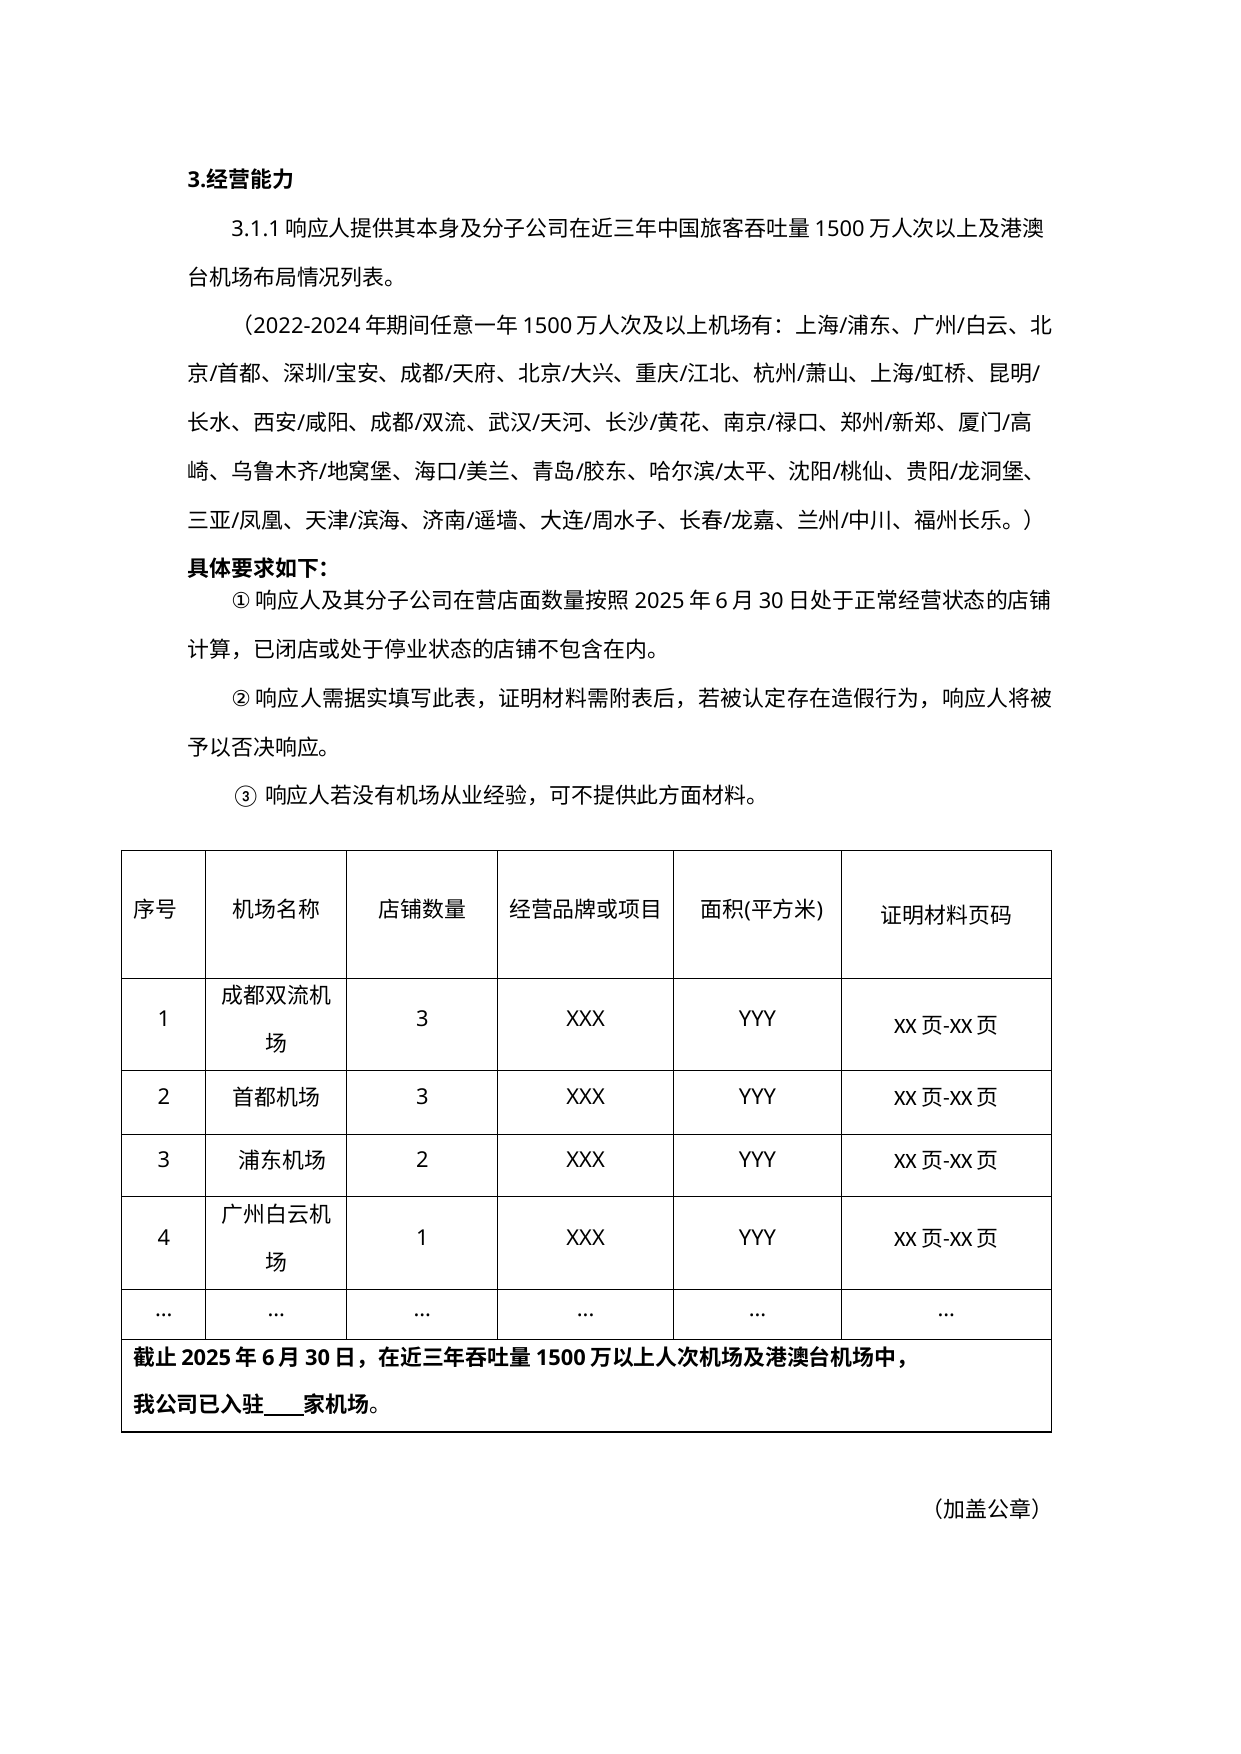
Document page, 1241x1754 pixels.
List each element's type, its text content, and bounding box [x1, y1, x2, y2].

table_cell ... [122, 1290, 205, 1338]
table_cell 4 [122, 1197, 205, 1289]
table_cell ... [674, 1290, 841, 1338]
table_cell 2 [122, 1071, 205, 1134]
text （加盖公章） [187, 826, 1053, 1524]
table_cell XX页-XX页 [842, 979, 1051, 1070]
table_cell XXX [498, 1197, 673, 1289]
table_cell 3 [122, 1135, 205, 1196]
table_header 序号 [122, 851, 205, 977]
table_header 证明材料页码 [842, 851, 1051, 977]
table_cell 截止2025年6月30日，在近三年吞吐量1500万以上人次机场及港澳台机场中， 我公司已入驻 家机场。 [122, 1340, 1051, 1431]
table_cell 1 [347, 1197, 497, 1289]
table_cell YYY [674, 1071, 841, 1134]
text （2022-2024年期间任意一年1500万人次及以上机场有：上海/浦东、广州/白云、北京/首都、深圳/宝安、成都/天府、北京/大兴、重庆/江北、杭州/萧山、上海/虹桥、昆明/长水、西安/咸阳、成都/双流、武汉/天河、长沙/黄花、南京/禄口、郑州/新郑、厦门/高崎、乌鲁木齐/地窝堡、海口/美兰、青岛/胶东、哈尔滨/太平、沈阳/桃仙、贵阳/龙洞堡、三亚/凤凰、天津/滨海、济南/遥墙、大连/周水子、长春/龙嘉、兰州/中川、福州长乐。） [187, 307, 1053, 535]
table_cell ... [842, 1290, 1051, 1338]
table_cell XX页-XX页 [842, 1071, 1051, 1134]
table_cell 2 [347, 1135, 497, 1196]
table_cell ... [498, 1290, 673, 1338]
table_cell ... [347, 1290, 497, 1338]
text ①响应人及其分子公司在营店面数量按照2025年6月30日处于正常经营状态的店铺计算，已闭店或处于停业状态的店铺不包含在内。 [187, 583, 1053, 664]
table_cell XXX [498, 979, 673, 1070]
table_cell XXX [498, 1135, 673, 1196]
table_cell ... [206, 1290, 346, 1338]
table_cell 广州白云机场 [206, 1197, 346, 1289]
table_cell YYY [674, 979, 841, 1070]
table_cell XX页-XX页 [842, 1135, 1051, 1196]
text 3.经营能力 [187, 162, 1053, 194]
table_header 经营品牌或项目 [498, 851, 673, 977]
text 具体要求如下： [187, 551, 1053, 583]
table_header 面积(平方米) [674, 851, 841, 977]
table_cell XXX [498, 1071, 673, 1134]
table_cell 3 [347, 1071, 497, 1134]
text ②响应人需据实填写此表，证明材料需附表后，若被认定存在造假行为，响应人将被予以否决响应。 [187, 680, 1053, 762]
table_header 店铺数量 [347, 851, 497, 977]
table_cell 成都双流机场 [206, 979, 346, 1070]
text ③响应人若没有机场从业经验，可不提供此方面材料。 [187, 777, 1053, 810]
table_cell YYY [674, 1197, 841, 1289]
table_cell 首都机场 [206, 1071, 346, 1134]
table_cell 浦东机场 [206, 1135, 346, 1196]
text 3.1.1响应人提供其本身及分子公司在近三年中国旅客吞吐量1500万人次以上及港澳台机场布局情况列表。 [187, 210, 1053, 292]
table_cell 3 [347, 979, 497, 1070]
table_cell 1 [122, 979, 205, 1070]
table_cell XX页-XX页 [842, 1197, 1051, 1289]
table_header 机场名称 [206, 851, 346, 977]
table_cell YYY [674, 1135, 841, 1196]
